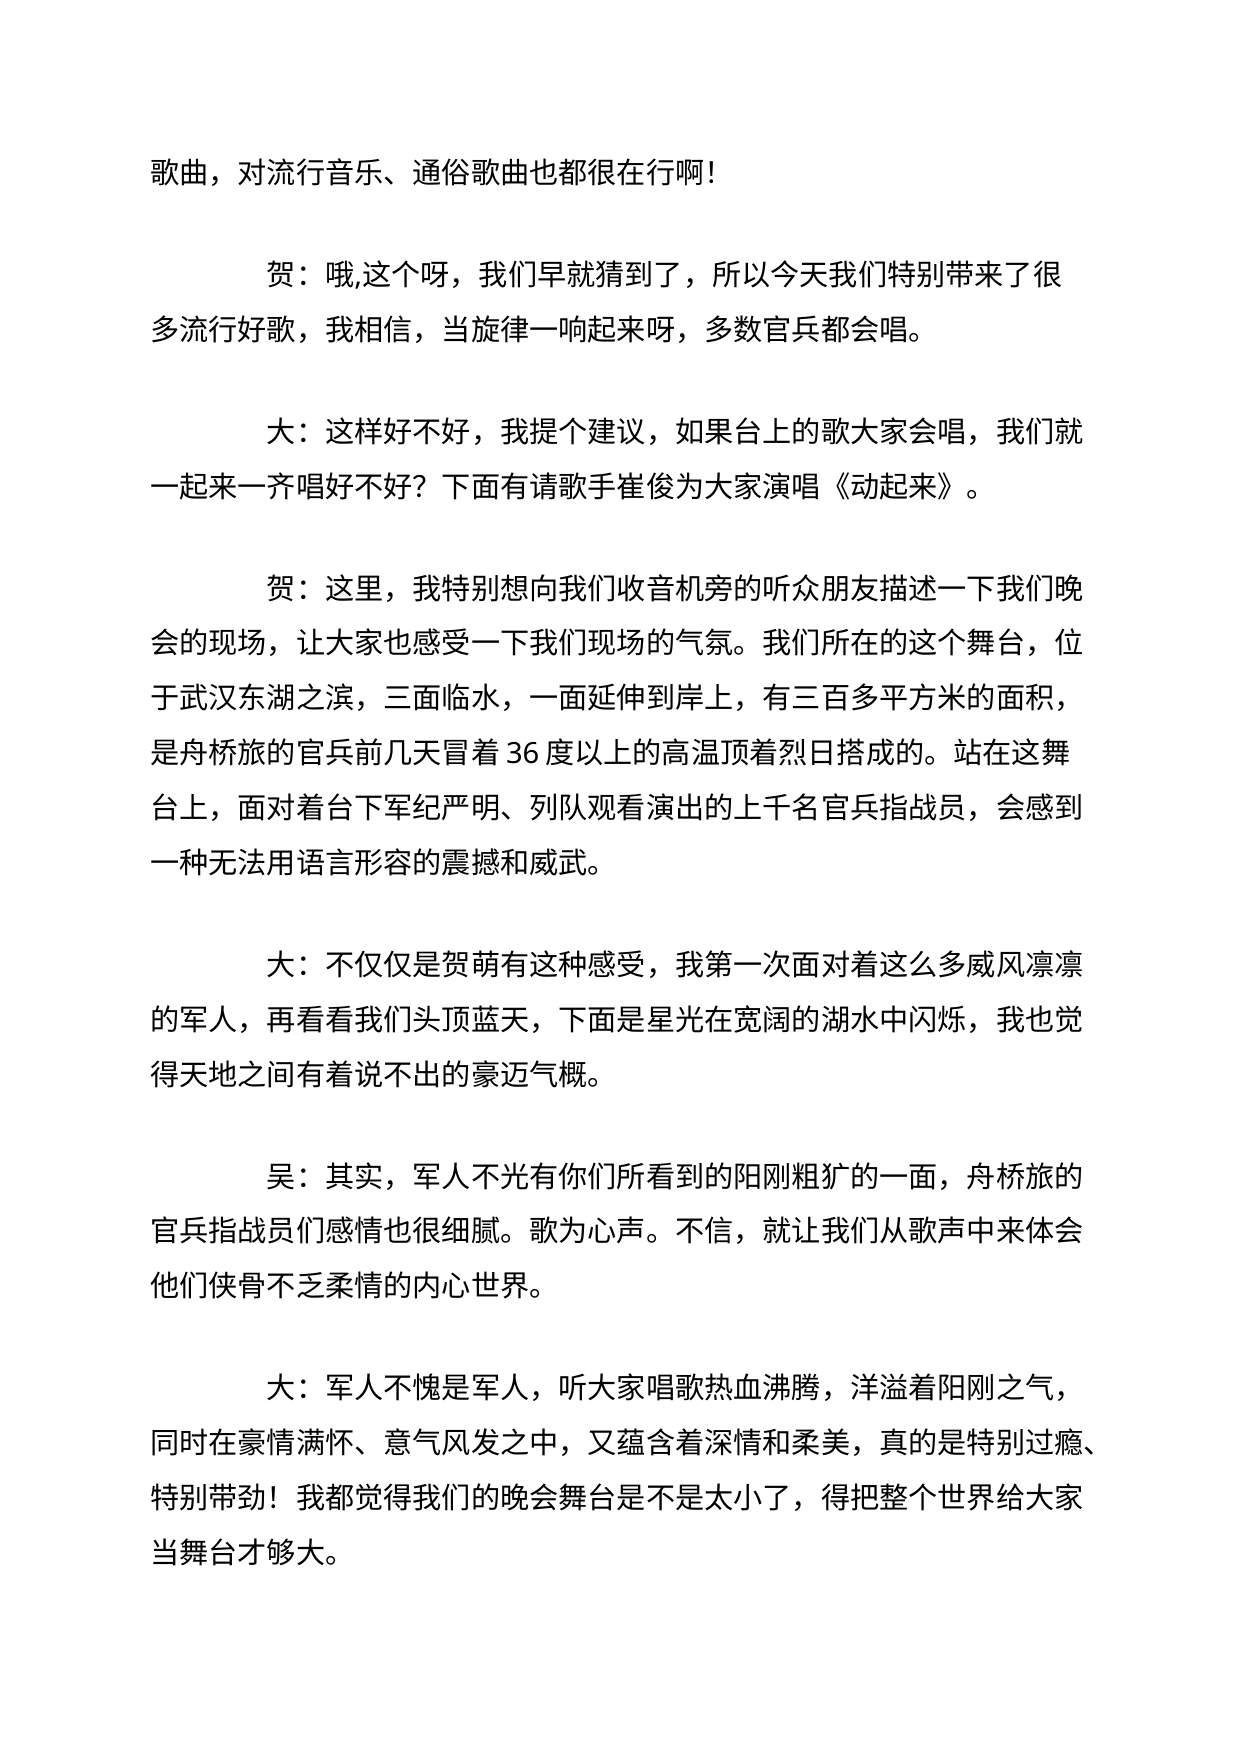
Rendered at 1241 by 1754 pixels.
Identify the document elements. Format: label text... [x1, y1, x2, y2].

text 贺：这里，我特别想向我们收音机旁的听众朋友描述一下我们晚会的现场，让大家也感受一下我们现场的气氛。我们所在的这个舞台，位于武汉东湖之滨，三面临水，一面延伸到岸上，有三百多平方米的面积，是舟桥旅的官兵前几天冒着36度以上的高温顶着烈日搭成的。站在这舞台上，面对着台下军纪严明、列队观看演出的上千名官兵指战员，会感到一种无法用语言形容的震撼和威武。 [150, 565, 1090, 882]
text 吴：其实，军人不光有你们所看到的阳刚粗犷的一面，舟桥旅的官兵指战员们感情也很细腻。歌为心声。不信，就让我们从歌声中来体会他们侠骨不乏柔情的内心世界。 [150, 1153, 1090, 1305]
text 大：军人不愧是军人，听大家唱歌热血沸腾，洋溢着阳刚之气，同时在豪情满怀、意气风发之中，又蕴含着深情和柔美，真的是特别过瘾、特别带劲！我都觉得我们的晚会舞台是不是太小了，得把整个世界给大家当舞台才够大。 [150, 1365, 1090, 1572]
text 大：这样好不好，我提个建议，如果台上的歌大家会唱，我们就一起来一齐唱好不好？下面有请歌手崔俊为大家演唱《动起来》。 [150, 408, 1090, 506]
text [150, 150, 1090, 192]
text 贺：哦,这个呀，我们早就猜到了，所以今天我们特别带来了很多流行好歌，我相信，当旋律一响起来呀，多数官兵都会唱。 [150, 252, 1090, 349]
text 大：不仅仅是贺萌有这种感受，我第一次面对着这么多威风凛凛的军人，再看看我们头顶蓝天，下面是星光在宽阔的湖水中闪烁，我也觉得天地之间有着说不出的豪迈气概。 [150, 942, 1090, 1094]
